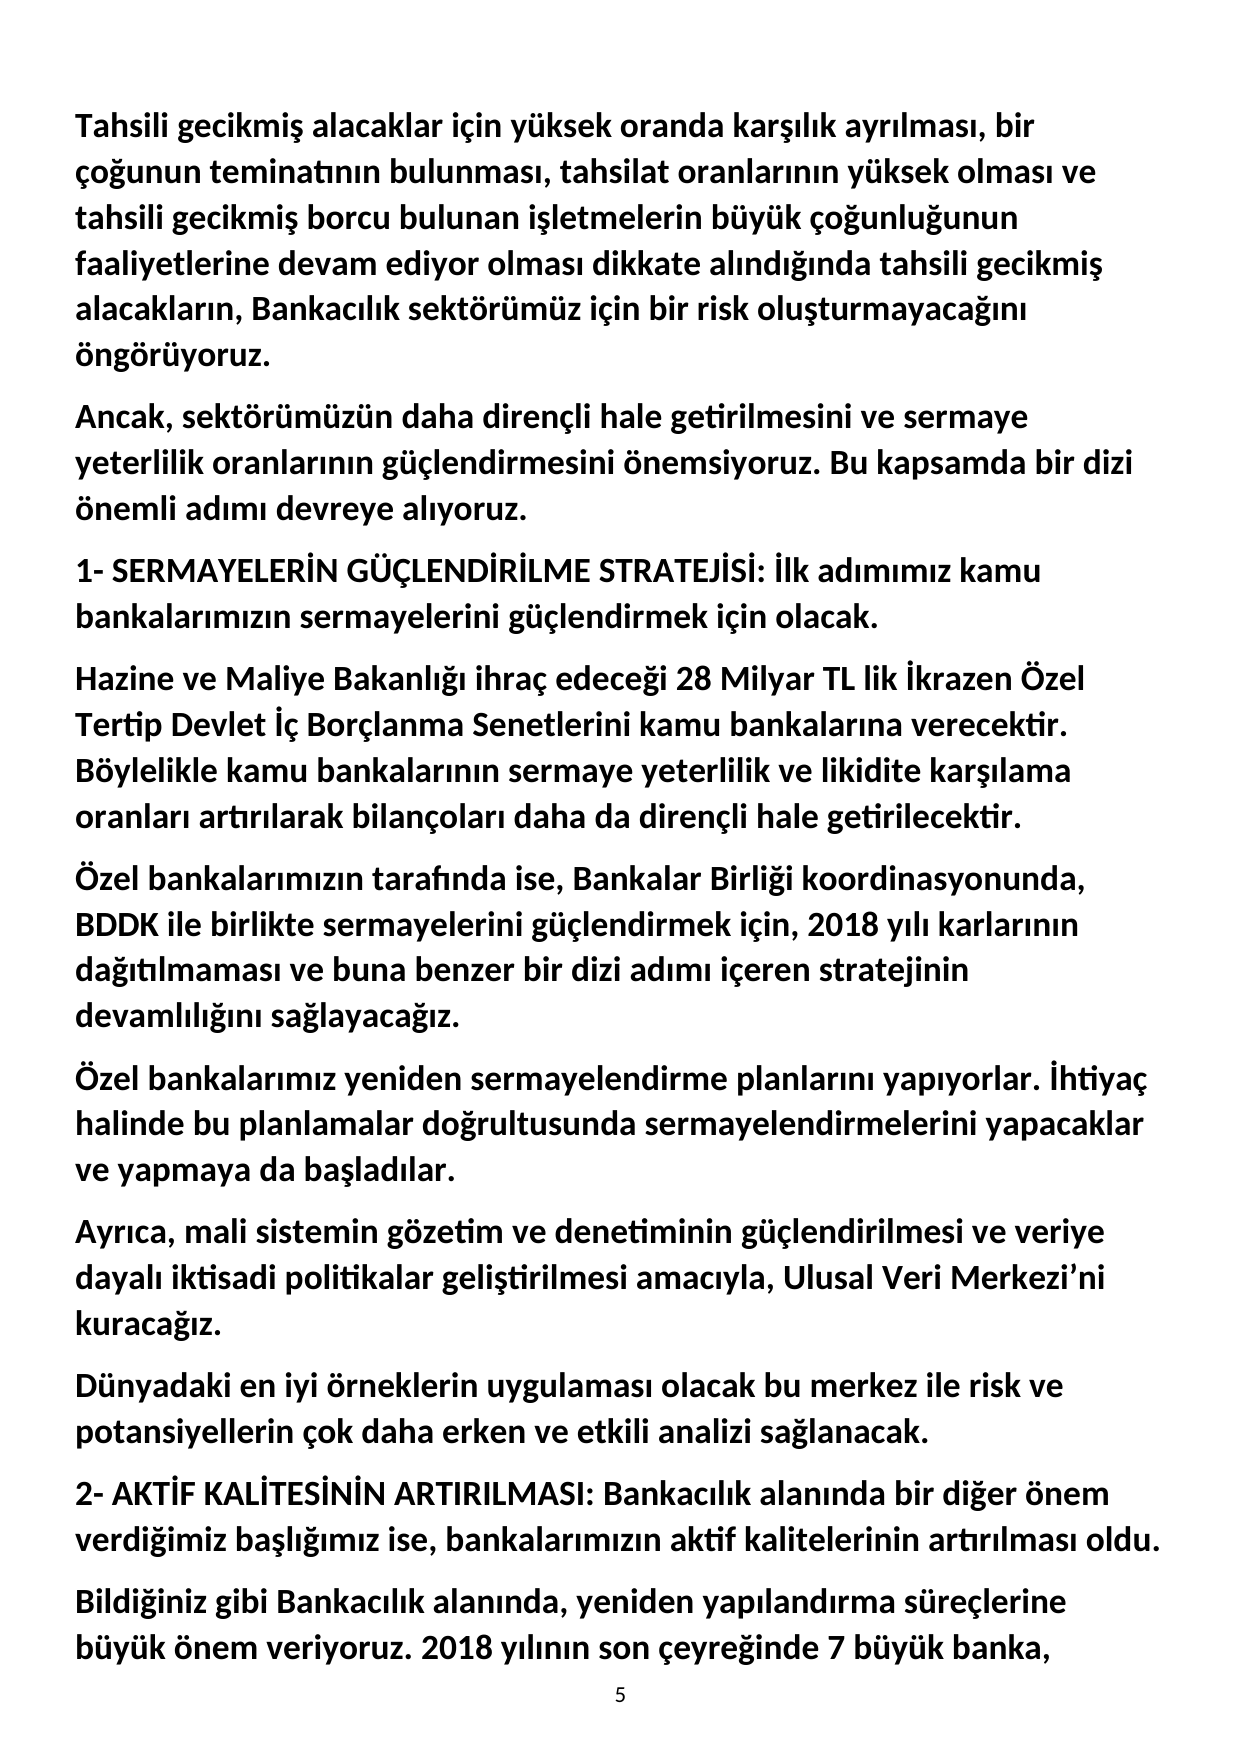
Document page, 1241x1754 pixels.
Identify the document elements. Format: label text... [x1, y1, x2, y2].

text Özel bankalarımız yeniden sermayelendirme planlarını yapıyorlar. İhtiyaç halinde bu planlamalar doğrultusunda sermayelendirmelerini yapacaklar ve yapmaya da başladılar. [75, 1056, 1165, 1190]
text Özel bankalarımızın tarafında ise, Bankalar Birliği koordinasyonunda, BDDK ile birlikte sermayelerini güçlendirmek için, 2018 yılı karlarının dağıtılmaması ve buna benzer bir dizi adımı içeren stratejinin devamlılığını sağlayacağız. [75, 856, 1165, 1036]
text Ancak, sektörümüzün daha dirençli hale getirilmesini ve sermaye yeterlilik oranlarının güçlendirmesini önemsiyoruz. Bu kapsamda bir dizi önemli adımı devreye alıyoruz. [75, 394, 1165, 529]
text Hazine ve Maliye Bakanlığı ihraç edeceği 28 Milyar TL lik İkrazen Özel Tertip Devlet İç Borçlanma Senetlerini kamu bankalarına verecektir. Böylelikle kamu bankalarının sermaye yeterlilik ve likidite karşılama oranları artırılarak bilançoları daha da dirençli hale getirilecektir. [75, 656, 1165, 837]
text Dünyadaki en iyi örneklerin uygulaması olacak bu merkez ile risk ve potansiyellerin çok daha erken ve etkili analizi sağlanacak. [75, 1363, 1165, 1452]
text 1- SERMAYELERİN GÜÇLENDİRİLME STRATEJİSİ: İlk adımımız kamu bankalarımızın sermayelerini güçlendirmek için olacak. [75, 548, 1165, 637]
text Ayrıca, mali sistemin gözetim ve denetiminin güçlendirilmesi ve veriye dayalı iktisadi politikalar geliştirilmesi amacıyla, Ulusal Veri Merkezi’ni kuracağız. [75, 1209, 1165, 1344]
text 2- AKTİF KALİTESİNİN ARTIRILMASI: Bankacılık alanında bir diğer önem verdiğimiz başlığımız ise, bankalarımızın aktif kalitelerinin artırılması oldu. [75, 1471, 1165, 1560]
text Tahsili gecikmiş alacaklar için yüksek oranda karşılık ayrılması, bir çoğunun teminatının bulunması, tahsilat oranlarının yüksek olması ve tahsili gecikmiş borcu bulunan işletmelerin büyük çoğunluğunun faaliyetlerine devam ediyor olması dikkate alındığında tahsili gecikmiş alacakların, Bankacılık sektörümüz için bir risk oluşturmayacağını öngörüyoruz. [75, 103, 1165, 375]
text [75, 1579, 1165, 1668]
